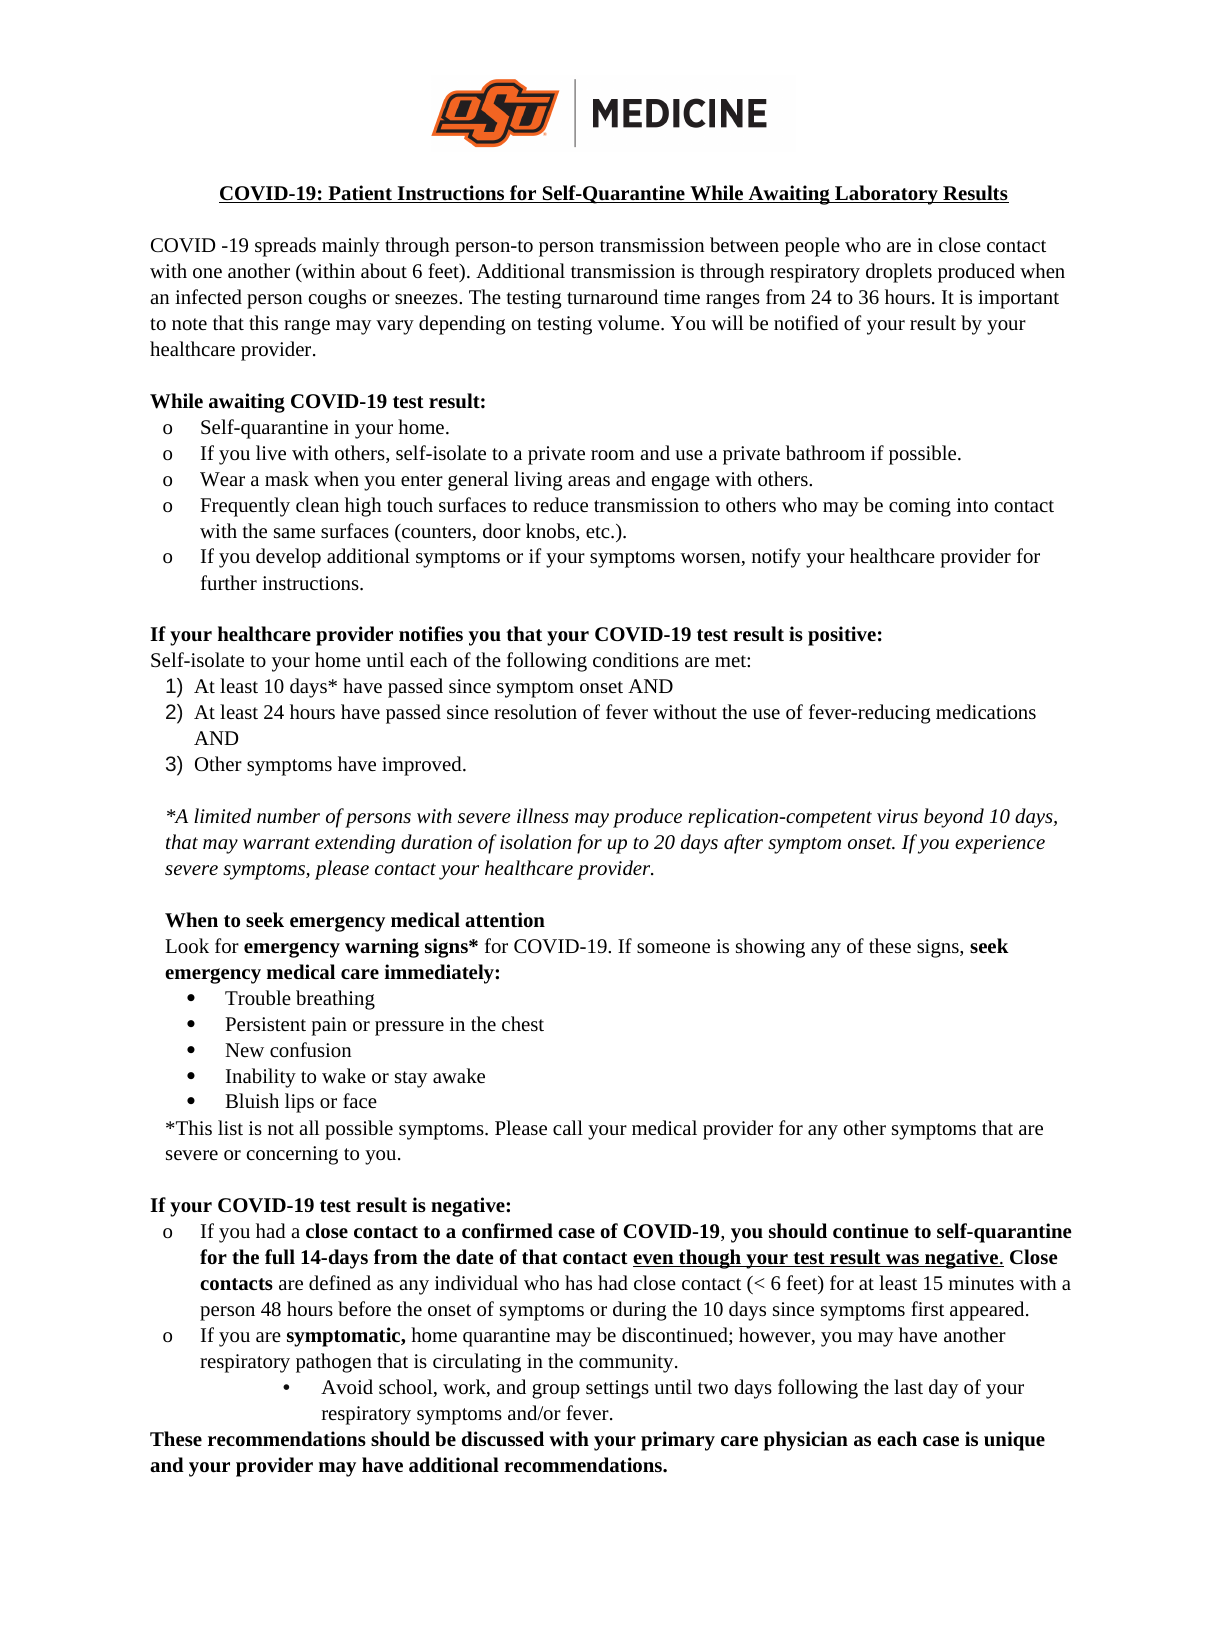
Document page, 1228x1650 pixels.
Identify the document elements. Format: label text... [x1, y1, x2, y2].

list If you live with others, self-isolate to a private room and use a private bathroom if possible. [162, 441, 1077, 465]
text Look for emergency warning signs* for COVID-19. If someone is showing any of these signs, seek emergency medical care immediately: [165, 934, 1077, 984]
text COVID-19: Patient Instructions for Self-Quarantine While Awaiting Laboratory Results [150, 181, 1077, 205]
list If you develop additional symptoms or if your symptoms worsen, notify your healthcare provider for further instructions. [162, 544, 1077, 594]
list At least 10 days* have passed since symptom onset AND [165, 674, 1077, 698]
text If your healthcare provider notifies you that your COVID-19 test result is positive: [150, 622, 1077, 646]
list Avoid school, work, and group settings until two days following the last day of your respiratory symptoms and/or fever. [283, 1375, 1077, 1425]
list If you had a close contact to a confirmed case of COVID-19, you should continue to self-quarantine for the full 14-days from the date of that contact even though your test result was negative. Close contacts are defined as any individual who has had close contact (< 6 feet) for at least 15 minutes with a person 48 hours before the onset of symptoms or during the 10 days since symptoms first appeared. [162, 1219, 1077, 1321]
text While awaiting COVID-19 test result: [150, 389, 1077, 413]
list At least 24 hours have passed since resolution of fever without the use of fever-reducing medications AND [165, 700, 1077, 750]
text COVID -19 spreads mainly through person-to person transmission between people who are in close contact with one another (within about 6 feet). Additional transmission is through respiratory droplets produced when an infected person coughs or sneezes. The testing turnaround time ranges from 24 to 36 hours. It is important to note that this range may vary depending on testing volume. You will be notified of your result by your healthcare provider. [150, 233, 1077, 361]
text When to seek emergency medical attention [165, 908, 1077, 932]
list Persistent pain or pressure in the chest [187, 1012, 1077, 1036]
text *This list is not all possible symptoms. Please call your medical provider for any other symptoms that are severe or concerning to you. [165, 1115, 1077, 1165]
text *A limited number of persons with severe illness may produce replication-competent virus beyond 10 days, that may warrant extending duration of isolation for up to 20 days after symptom onset. If you experience severe symptoms, please contact your healthcare provider. [165, 804, 1077, 880]
text Self-isolate to your home until each of the following conditions are met: [150, 648, 1077, 672]
list If you are symptomatic, home quarantine may be discontinued; however, you may have another respiratory pathogen that is circulating in the community. [162, 1323, 1077, 1373]
list Other symptoms have improved. [165, 752, 1077, 776]
list Frequently clean high touch surfaces to reduce transmission to others who may be coming into contact with the same surfaces (counters, door knobs, etc.). [162, 493, 1077, 543]
list Trouble breathing [187, 986, 1077, 1010]
list New confusion [187, 1038, 1077, 1062]
list Self-quarantine in your home. [162, 415, 1077, 439]
picture [431, 75, 796, 152]
list Wear a mask when you enter general living areas and engage with others. [162, 467, 1077, 491]
list Bluish lips or face [187, 1089, 1077, 1113]
list Inability to wake or stay awake [187, 1063, 1077, 1088]
text These recommendations should be discussed with your primary care physician as each case is unique and your provider may have additional recommendations. [150, 1427, 1077, 1477]
text If your COVID-19 test result is negative: [150, 1193, 1077, 1217]
